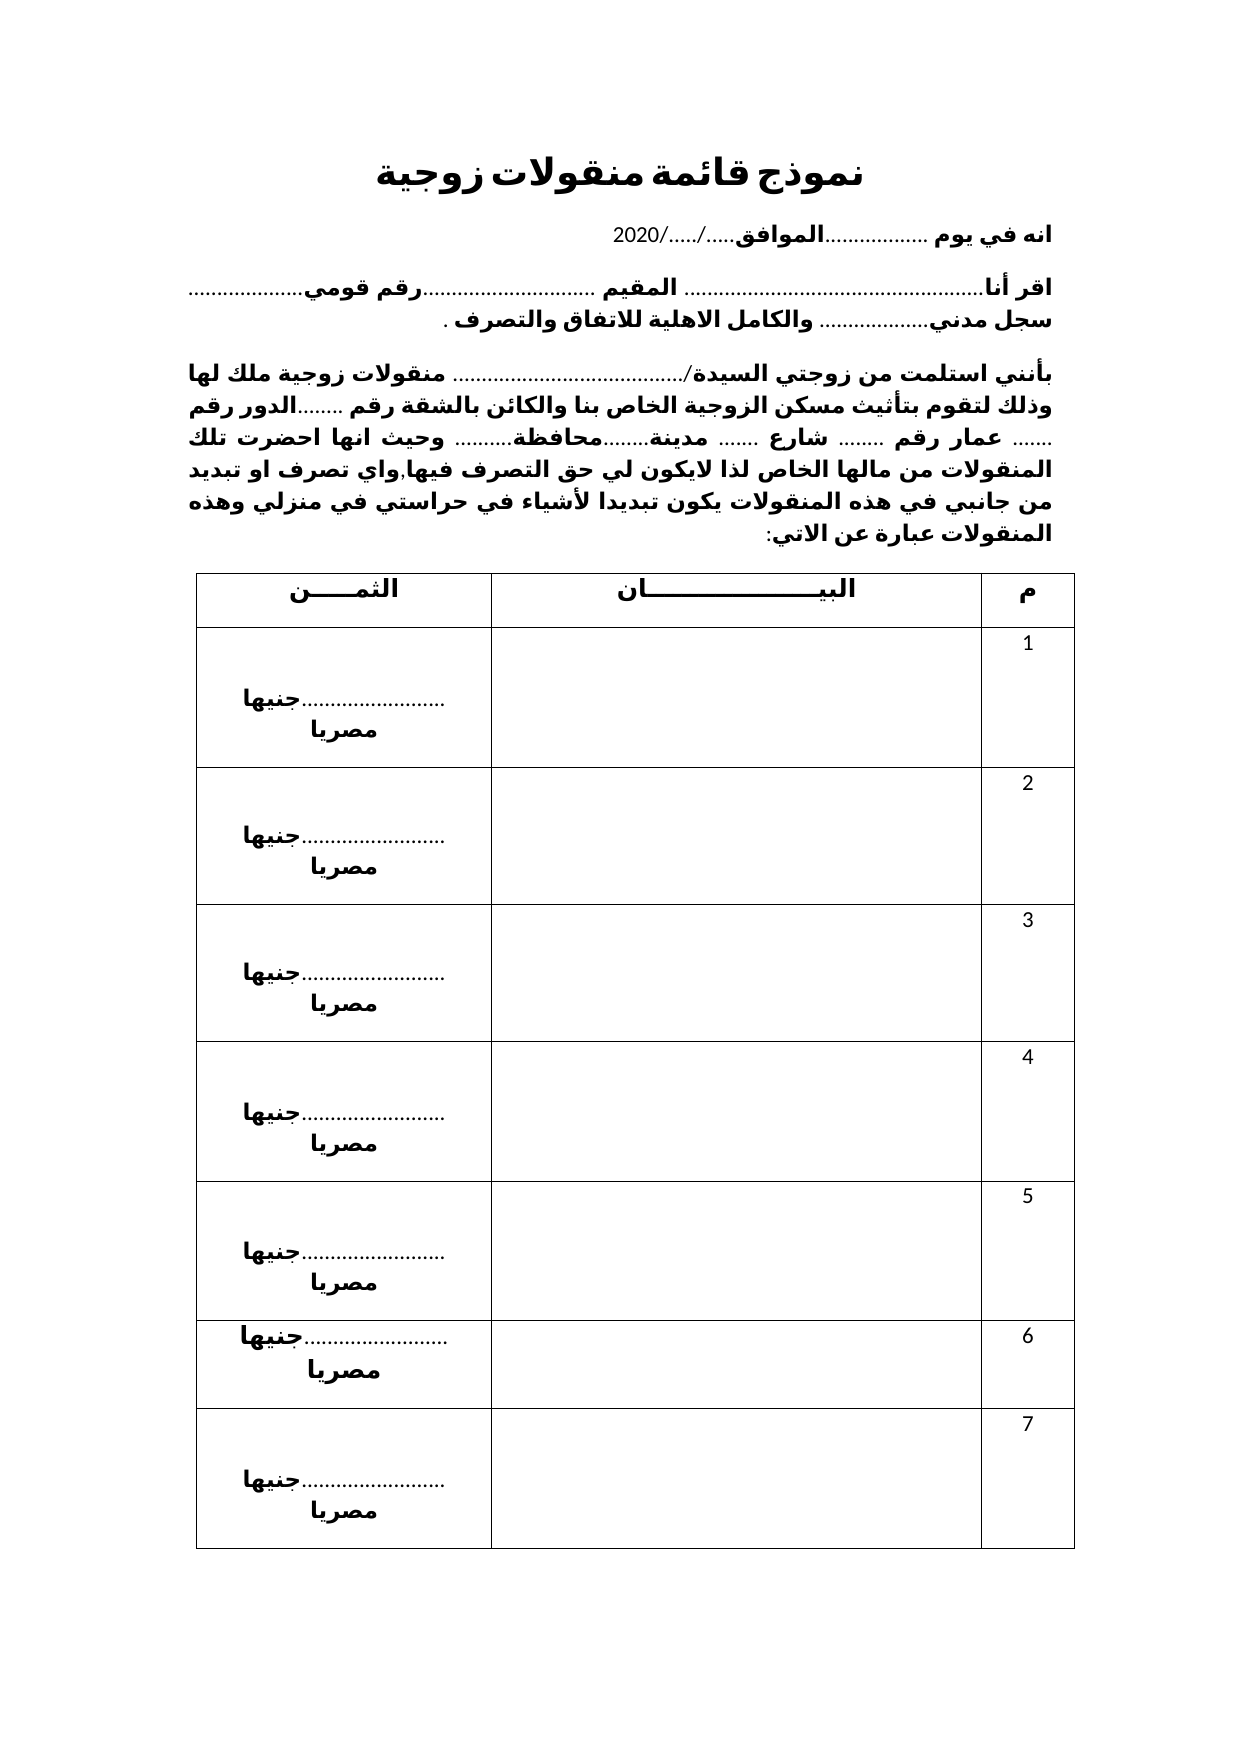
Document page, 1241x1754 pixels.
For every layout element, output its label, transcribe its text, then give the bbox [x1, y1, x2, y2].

text نموذج قائمة منقولات زوجية [187, 150, 1053, 193]
table_cell 6 [982, 1321, 1074, 1408]
table_cell [492, 1042, 981, 1181]
table_cell 5 [982, 1182, 1074, 1320]
table_cell 4 [982, 1042, 1074, 1181]
table_cell 1 [982, 628, 1074, 767]
table_cell [492, 1321, 981, 1408]
text اقر أنا.................................................... المقيم ..............................رقم قومي.................... سجل مدني................... والكامل الاهلية للاتفاق والتصرف . [187, 273, 1053, 334]
table_cell [492, 1182, 981, 1320]
table_cell .........................جنيها مصريا [197, 1042, 491, 1181]
table_header م [982, 574, 1074, 627]
table_header الثمـــــن [197, 574, 491, 627]
text انه في يوم ..................الموافق...../...../2020 [187, 220, 1053, 248]
table_cell .........................جنيها مصريا [197, 1321, 491, 1408]
table_cell 7 [982, 1409, 1074, 1548]
table_cell .........................جنيها مصريا [197, 1182, 491, 1320]
table_header البيــــــــــــــــــــان [492, 574, 981, 627]
table_cell [492, 1409, 981, 1548]
table_cell 3 [982, 905, 1074, 1041]
table_cell .........................جنيها مصريا [197, 905, 491, 1041]
table_cell .........................جنيها مصريا [197, 628, 491, 767]
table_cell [197, 1409, 491, 1548]
table_cell .........................جنيها مصريا [197, 768, 491, 904]
text بأنني استلمت من زوجتي السيدة/........................................ منقولات زوجية ملك لها وذلك لتقوم بتأثيث مسكن الزوجية الخاص بنا والكائن بالشقة رقم ........الدور رقم ....... عمار رقم ........ شارع ....... مدينة........محافظة.......... وحيث انها احضرت تلك المنقولات من مالها الخاص لذا لايكون لي حق التصرف فيها,واي تصرف او تبديد من جانبي في هذه المنقولات يكون تبديدا لأشياء في حراستي في منزلي وهذه المنقولات عبارة عن الاتي: [187, 359, 1053, 548]
table_cell 2 [982, 768, 1074, 904]
table_cell [492, 628, 981, 767]
table_cell [492, 768, 981, 904]
table_cell [492, 905, 981, 1041]
